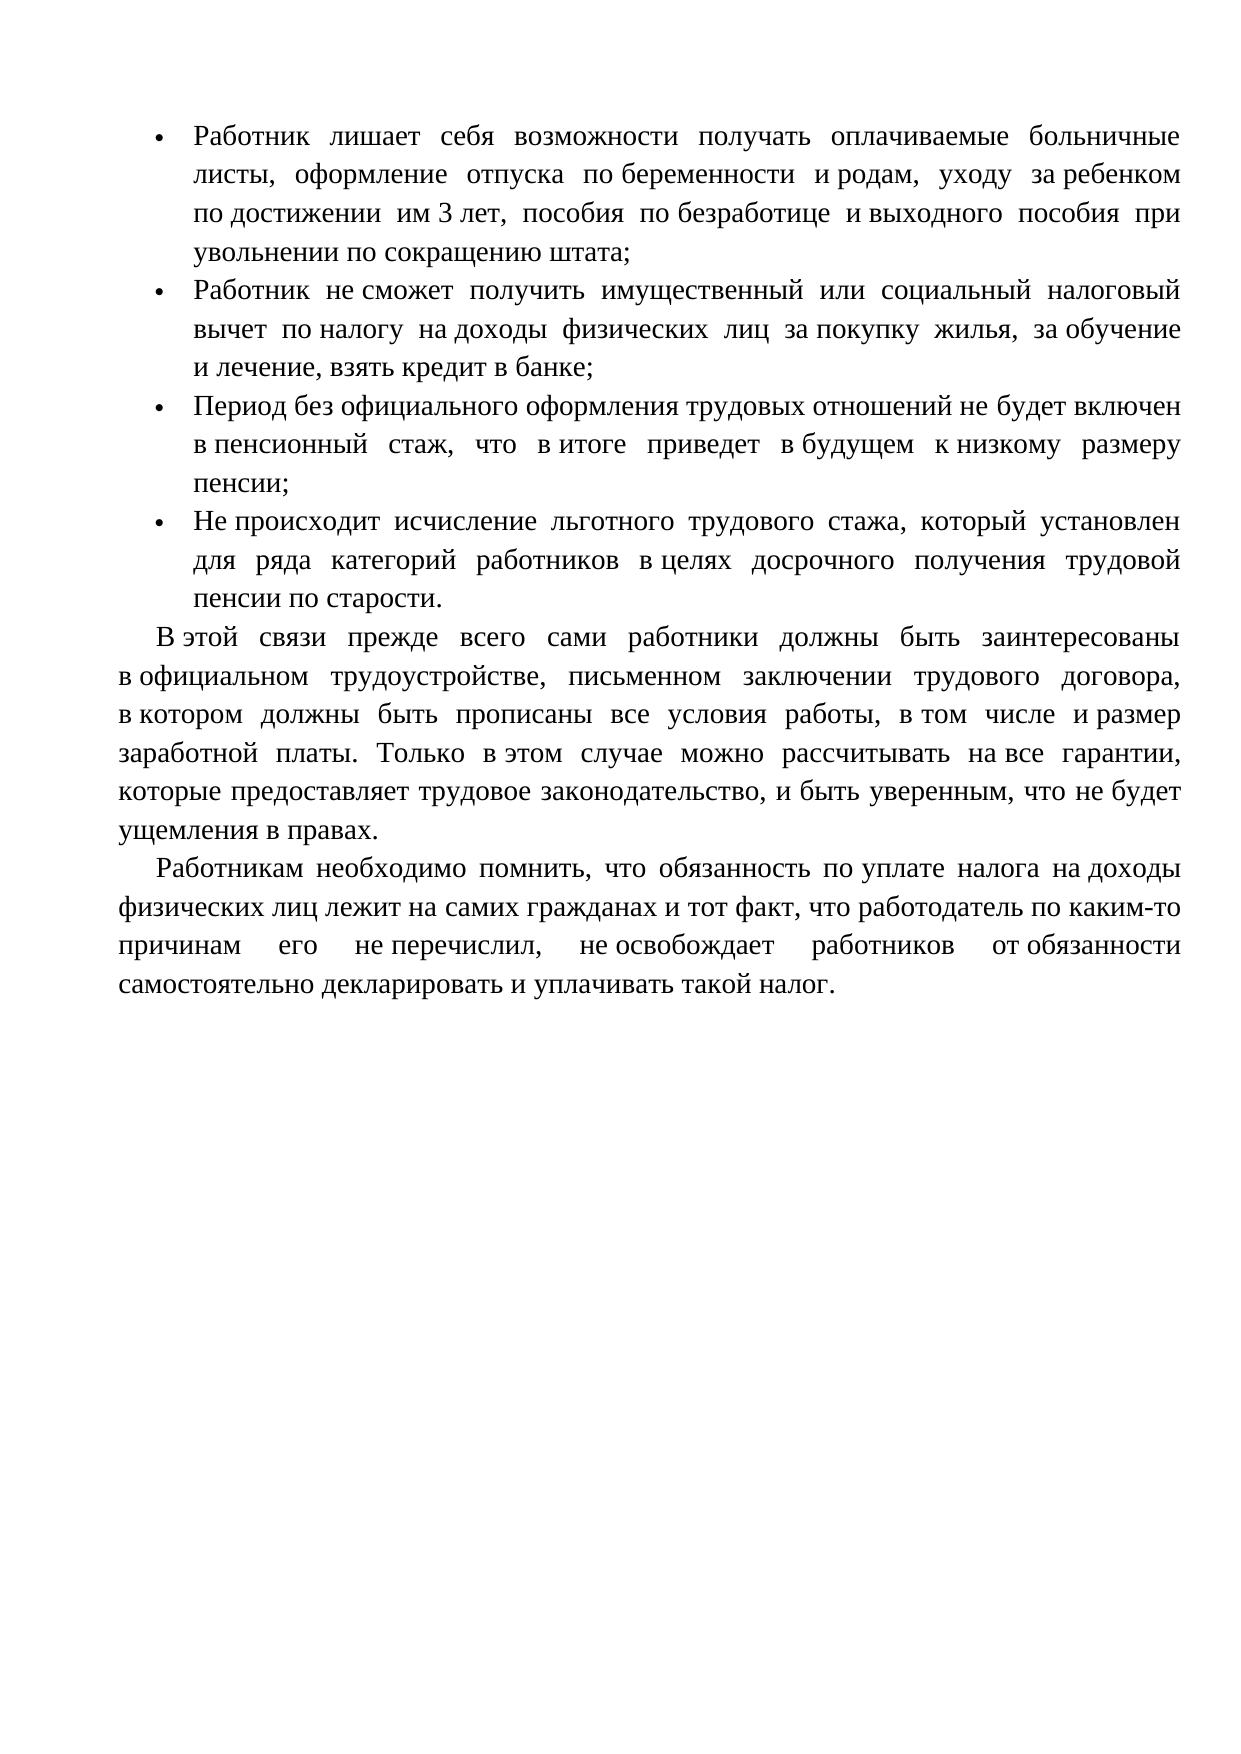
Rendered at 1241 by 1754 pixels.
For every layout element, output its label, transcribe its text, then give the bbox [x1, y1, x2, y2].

list Не происходит исчисление льготного трудового стажа, который установлен для ряда категорий работников в целях досрочного получения трудовой пенсии по старости. [156, 503, 1181, 614]
text В этой связи прежде всего сами работники должны быть заинтересованы в официальном трудоустройстве, письменном заключении трудового договора, в котором должны быть прописаны все условия работы, в том числе и размер заработной платы. Только в этом случае можно рассчитывать на все гарантии, которые предоставляет трудовое законодательство, и быть уверенным, что не будет ущемления в правах. [118, 619, 1181, 845]
list Работник не сможет получить имущественный или социальный налоговый вычет по налогу на доходы физических лиц за покупку жилья, за обучение и лечение, взять кредит в банке; [156, 272, 1181, 383]
list Период без официального оформления трудовых отношений не будет включен в пенсионный стаж, что в итоге приведет в будущем к низкому размеру пенсии; [156, 388, 1181, 498]
list Работник лишает себя возможности получать оплачиваемые больничные листы, оформление отпуска по беременности и родам, уходу за ребенком по достижении им 3 лет, пособия по безработице и выходного пособия при увольнении по сокращению штата; [156, 118, 1181, 267]
text Работникам необходимо помнить, что обязанность по уплате налога на доходы физических лиц лежит на самих гражданах и тот факт, что работодатель по каким-то причинам его не перечислил, не освобождает работников от обязанности самостоятельно декларировать и уплачивать такой налог. [118, 850, 1181, 999]
